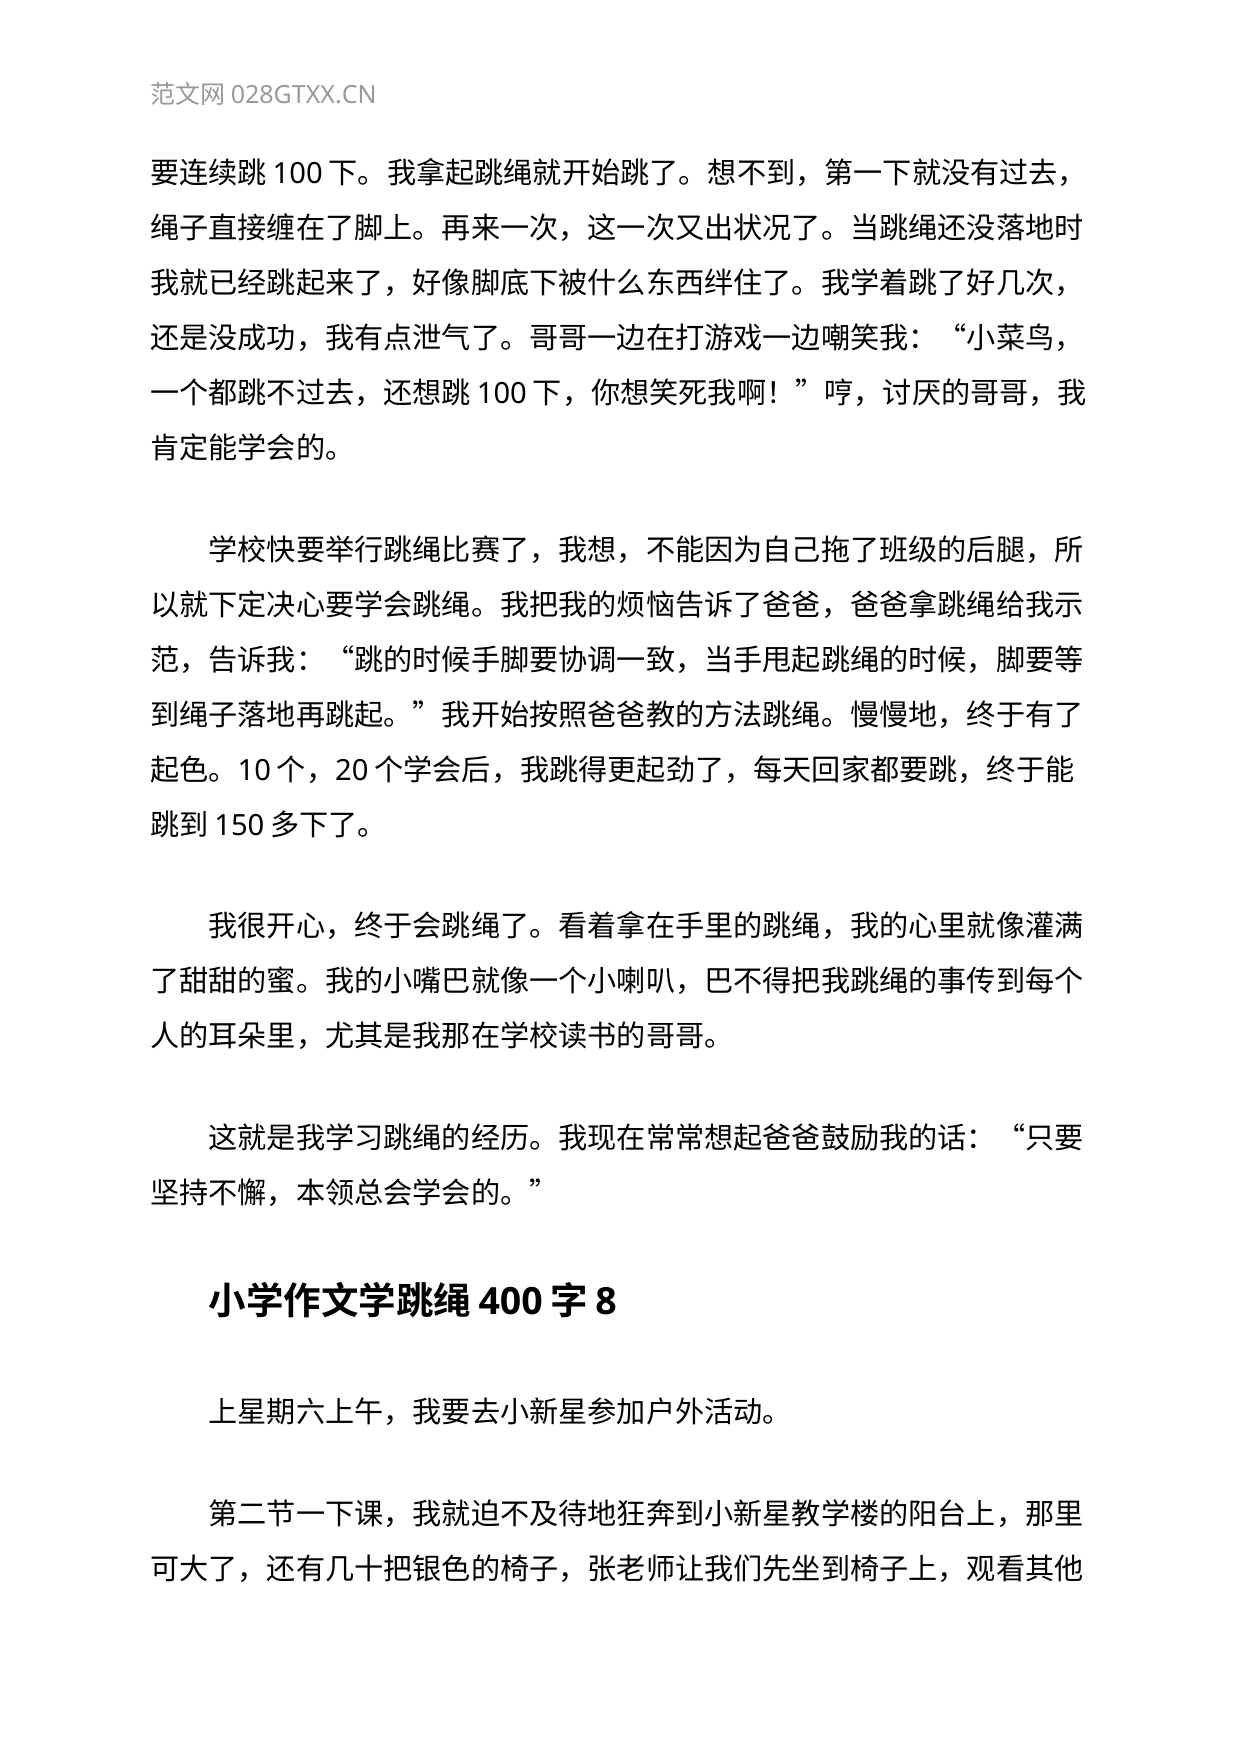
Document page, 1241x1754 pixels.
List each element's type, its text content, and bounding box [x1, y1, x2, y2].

text 我很开心，终于会跳绳了。看着拿在手里的跳绳，我的心里就像灌满了甜甜的蜜。我的小嘴巴就像一个小喇叭，巴不得把我跳绳的事传到每个人的耳朵里，尤其是我那在学校读书的哥哥。 [150, 903, 1090, 1055]
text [150, 1491, 1090, 1588]
text 小学作文学跳绳400字8 [150, 1271, 1090, 1326]
text 这就是我学习跳绳的经历。我现在常常想起爸爸鼓励我的话：“只要坚持不懈，本领总会学会的。” [150, 1114, 1090, 1212]
text 上星期六上午，我要去小新星参加户外活动。 [150, 1389, 1090, 1431]
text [150, 150, 1090, 467]
text 学校快要举行跳绳比赛了，我想，不能因为自己拖了班级的后腿，所以就下定决心要学会跳绳。我把我的烦恼告诉了爸爸，爸爸拿跳绳给我示范，告诉我：“跳的时候手脚要协调一致，当手甩起跳绳的时候，脚要等到绳子落地再跳起。”我开始按照爸爸教的方法跳绳。慢慢地，终于有了起色。10个，20个学会后，我跳得更起劲了，每天回家都要跳，终于能跳到150多下了。 [150, 526, 1090, 843]
